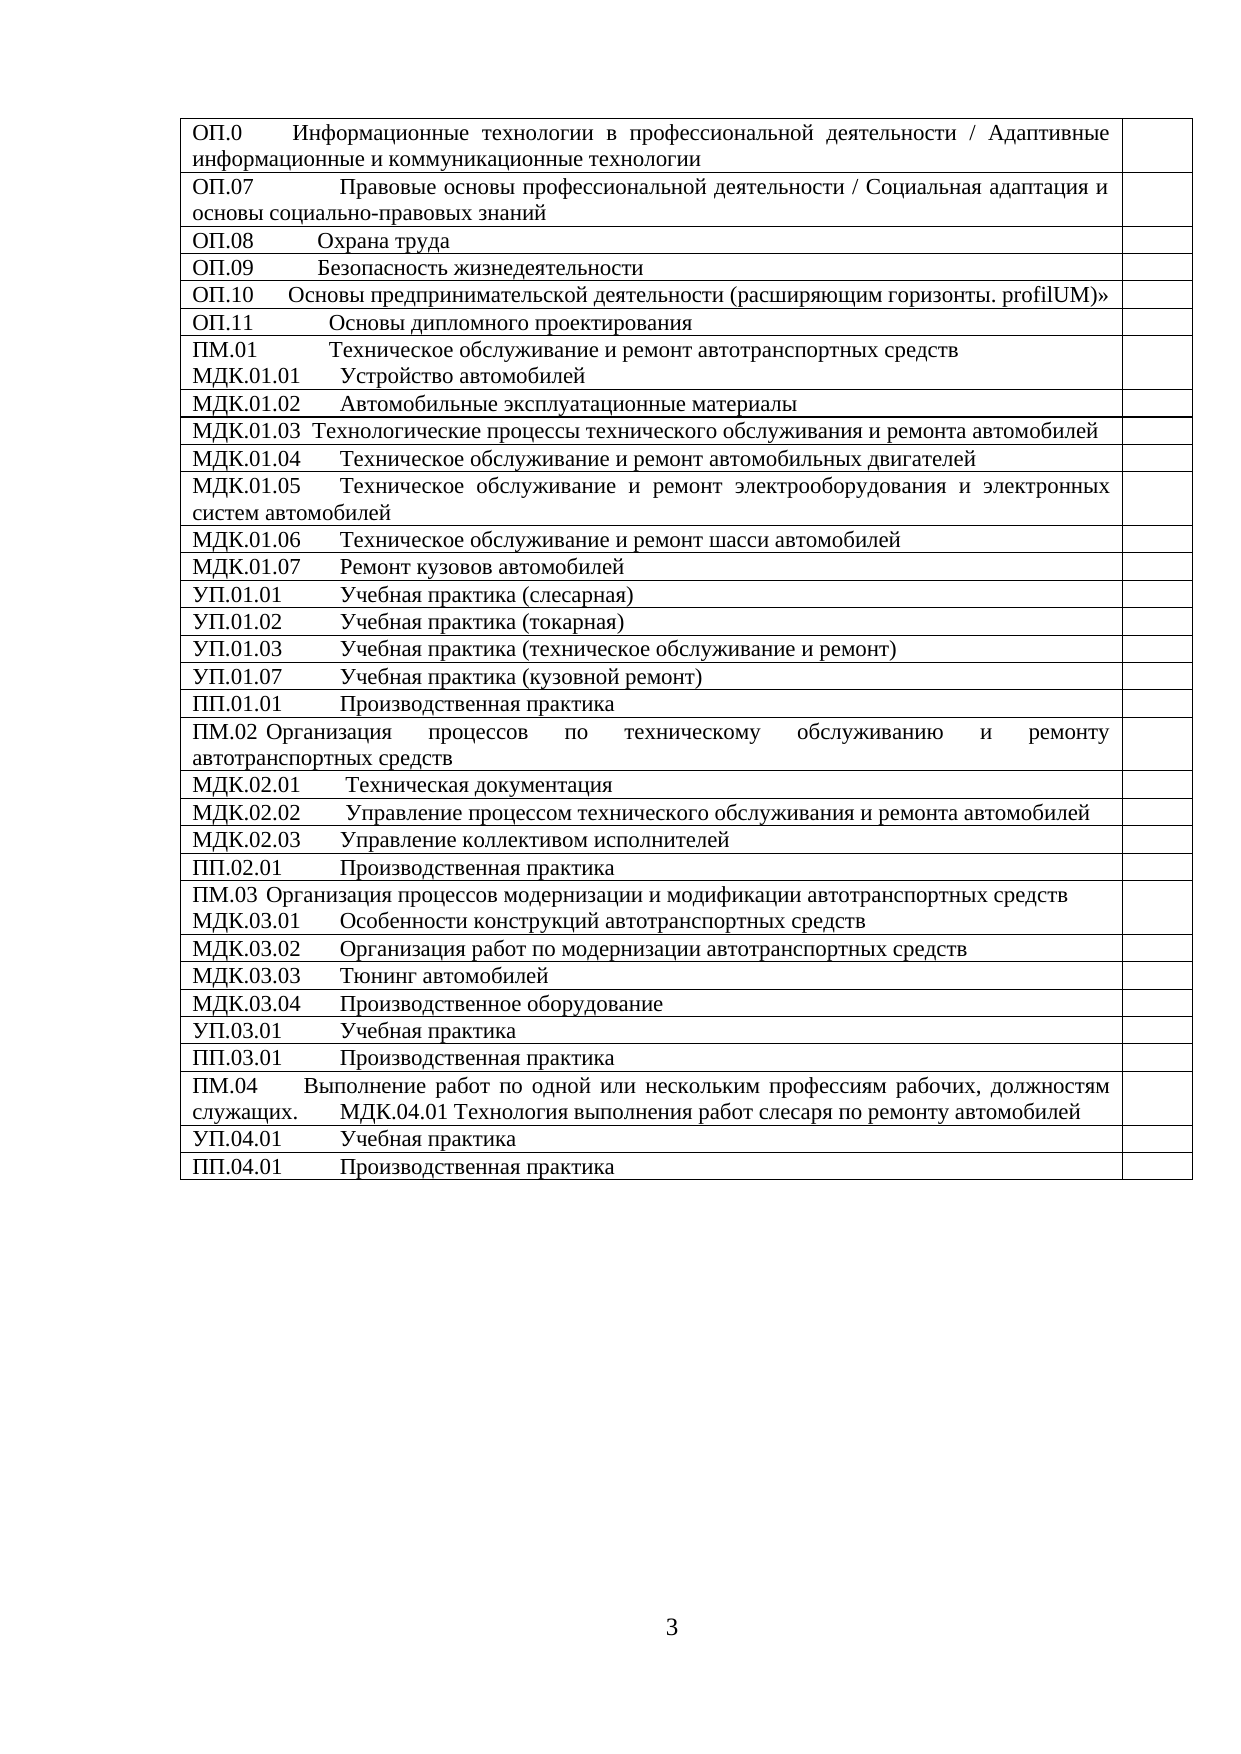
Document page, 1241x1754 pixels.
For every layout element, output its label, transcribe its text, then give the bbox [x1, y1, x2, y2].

table_cell [1123, 390, 1192, 416]
table_cell ОП.09 Безопасность жизнедеятельности [181, 254, 1122, 280]
table_cell [1123, 336, 1192, 389]
table_cell [1123, 636, 1192, 662]
table_cell УП.03.01 Учебная практика [181, 1017, 1122, 1043]
table_cell [1123, 718, 1192, 770]
table_cell [1123, 227, 1192, 253]
table_cell ОП.07 Правовые основы профессиональной деятельности / Социальная адаптация и основы социально-правовых знаний [181, 173, 1122, 226]
table_cell [1123, 1044, 1192, 1071]
table_cell [1123, 309, 1192, 335]
table_cell ОП.0 Информационные технологии в профессиональной деятельности / Адаптивные информационные и коммуникационные технологии [181, 119, 1122, 172]
table_cell МДК.01.07 Ремонт кузовов автомобилей [181, 553, 1122, 580]
table_cell [1123, 1017, 1192, 1043]
table_cell МДК.01.02 Автомобильные эксплуатационные материалы [181, 390, 1122, 416]
table_cell [1123, 526, 1192, 552]
table_cell [1123, 881, 1192, 934]
table_cell [1123, 990, 1192, 1016]
table_cell [1123, 1153, 1192, 1179]
table_cell [1123, 254, 1192, 280]
table_cell УП.01.01 Учебная практика (слесарная) [181, 581, 1122, 607]
table_cell ПП.03.01 Производственная практика [181, 1044, 1122, 1071]
table_cell [1123, 663, 1192, 689]
table_cell [1123, 799, 1192, 825]
table_cell [1123, 553, 1192, 580]
table_cell МДК.03.02 Организация работ по модернизации автотранспортных средств [181, 935, 1122, 961]
table_cell ОП.11 Основы дипломного проектирования [181, 309, 1122, 335]
table_cell ОП.08 Охрана труда [181, 227, 1122, 253]
table_cell ПМ.04 Выполнение работ по одной или нескольким профессиям рабочих, должностям служащих. МДК.04.01 Технология выполнения работ слесаря по ремонту автомобилей [181, 1072, 1122, 1124]
table_cell [1123, 962, 1192, 988]
table_cell [1123, 119, 1192, 172]
table_cell УП.01.02 Учебная практика (токарная) [181, 608, 1122, 634]
table_cell [1123, 581, 1192, 607]
table_cell МДК.01.04 Техническое обслуживание и ремонт автомобильных двигателей [181, 445, 1122, 471]
table_cell [1123, 854, 1192, 880]
table_cell МДК.03.03 Тюнинг автомобилей [181, 962, 1122, 988]
table_cell [1123, 445, 1192, 471]
table_cell [1123, 771, 1192, 798]
table_cell ПП.01.01 Производственная практика [181, 690, 1122, 717]
table_cell УП.01.07 Учебная практика (кузовной ремонт) [181, 663, 1122, 689]
table_cell ПП.02.01 Производственная практика [181, 854, 1122, 880]
table_cell [1123, 173, 1192, 226]
table_cell МДК.01.06 Техническое обслуживание и ремонт шасси автомобилей [181, 526, 1122, 552]
table_cell УП.04.01 Учебная практика [181, 1126, 1122, 1152]
table_cell [1123, 1126, 1192, 1152]
table_cell [1123, 690, 1192, 717]
table_cell [1123, 1072, 1192, 1124]
table_cell МДК.01.05 Техническое обслуживание и ремонт электрооборудования и электронных систем автомобилей [181, 472, 1122, 525]
table_cell ПМ.01 Техническое обслуживание и ремонт автотранспортных средств МДК.01.01 Устройство автомобилей [181, 336, 1122, 389]
table_cell УП.01.03 Учебная практика (техническое обслуживание и ремонт) [181, 636, 1122, 662]
table_cell ПМ.02 Организация процессов по техническому обслуживанию и ремонту автотранспортных средств [181, 718, 1122, 770]
table_cell ПМ.03 Организация процессов модернизации и модификации автотранспортных средств МДК.03.01 Особенности конструкций автотранспортных средств [181, 881, 1122, 934]
table_cell ОП.10 Основы предпринимательской деятельности (расширяющим горизонты. profilUM)» [181, 281, 1122, 308]
table_cell МДК.02.01 Техническая документация [181, 771, 1122, 798]
table_cell [1123, 608, 1192, 634]
table_cell [1123, 826, 1192, 853]
table_cell ПП.04.01 Производственная практика [181, 1153, 1122, 1179]
table_cell МДК.02.02 Управление процессом технического обслуживания и ремонта автомобилей [181, 799, 1122, 825]
table_cell МДК.01.03 Технологические процессы технического обслуживания и ремонта автомобилей [181, 418, 1122, 444]
table_cell [1123, 418, 1192, 444]
table_cell [1123, 281, 1192, 308]
table_cell [1123, 472, 1192, 525]
table_cell МДК.03.04 Производственное оборудование [181, 990, 1122, 1016]
table_cell [1123, 935, 1192, 961]
table_cell МДК.02.03 Управление коллективом исполнителей [181, 826, 1122, 853]
